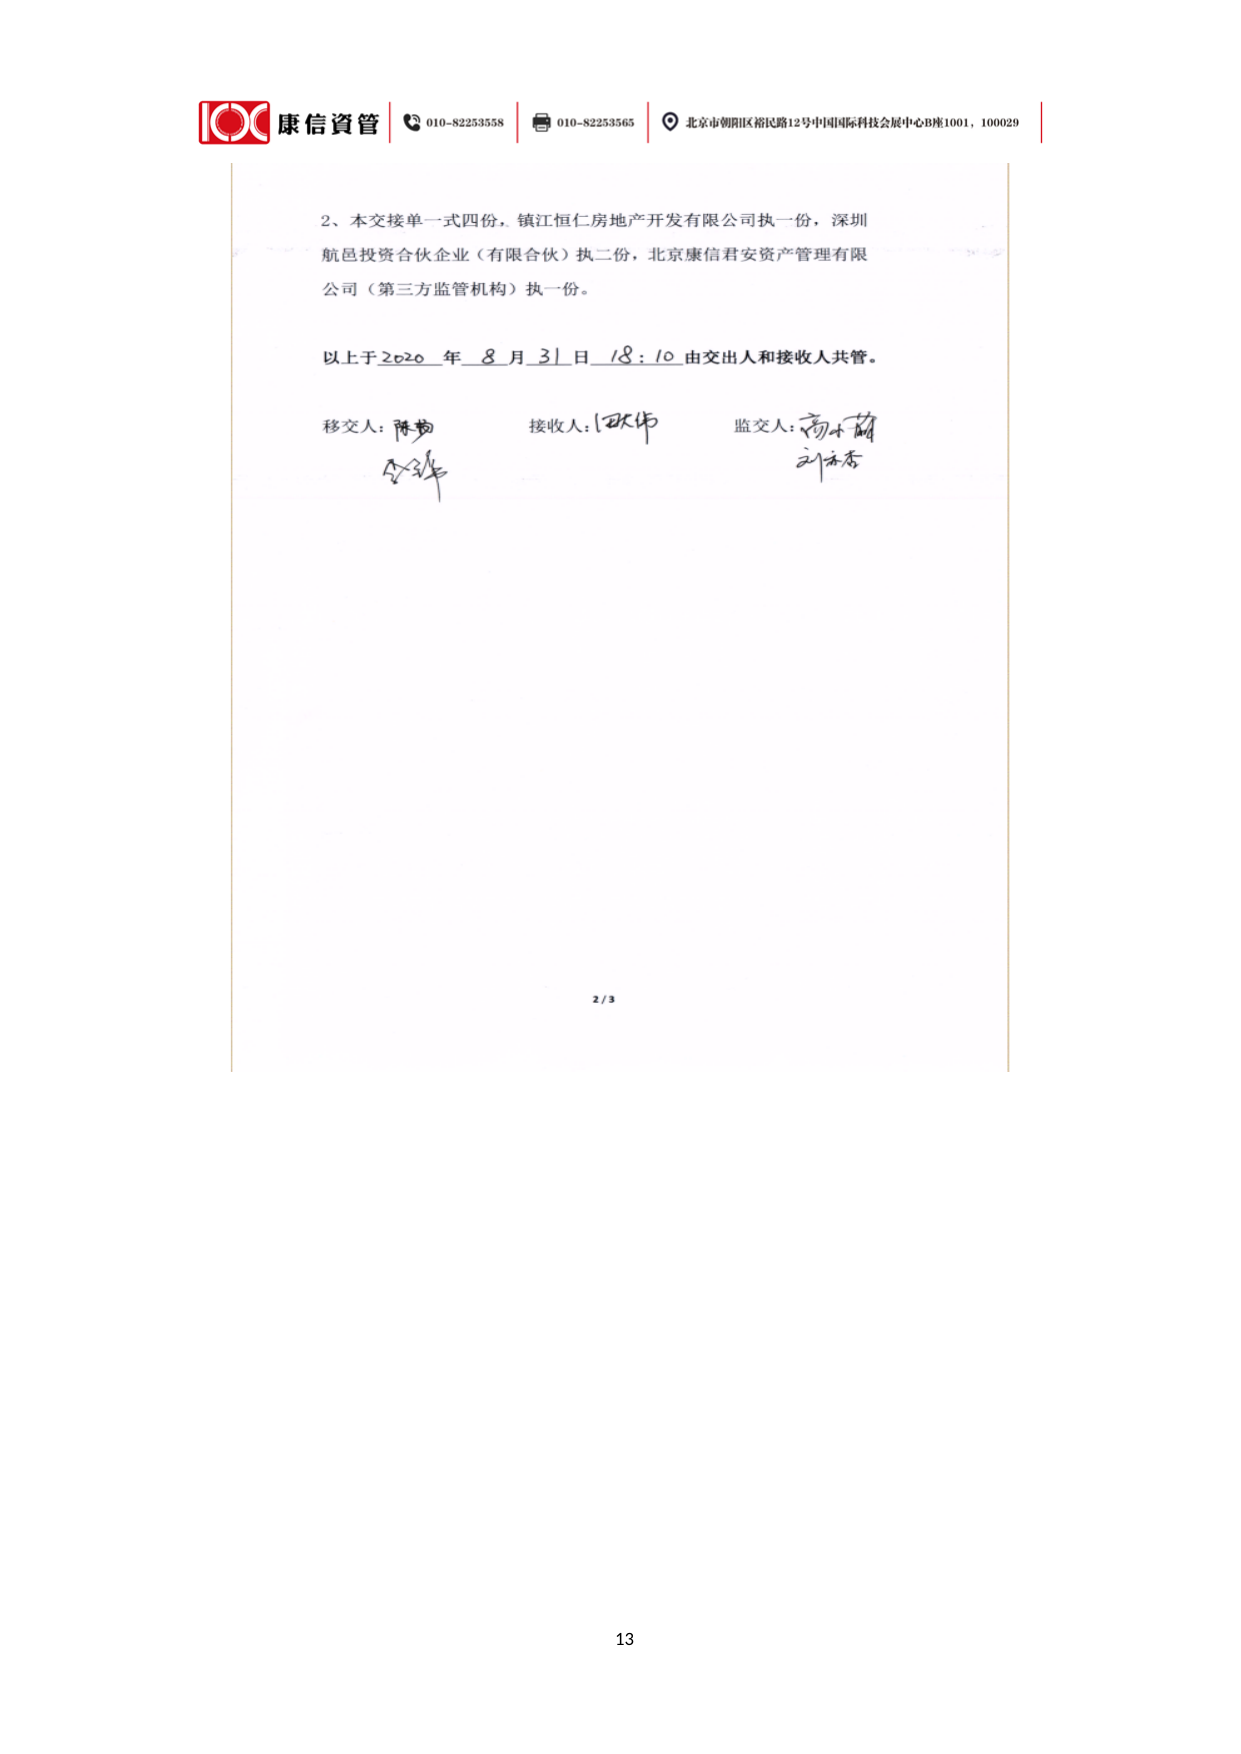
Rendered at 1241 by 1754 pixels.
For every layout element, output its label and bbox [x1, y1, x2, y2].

picture [187, 90, 1053, 152]
picture [230, 163, 1010, 1072]
